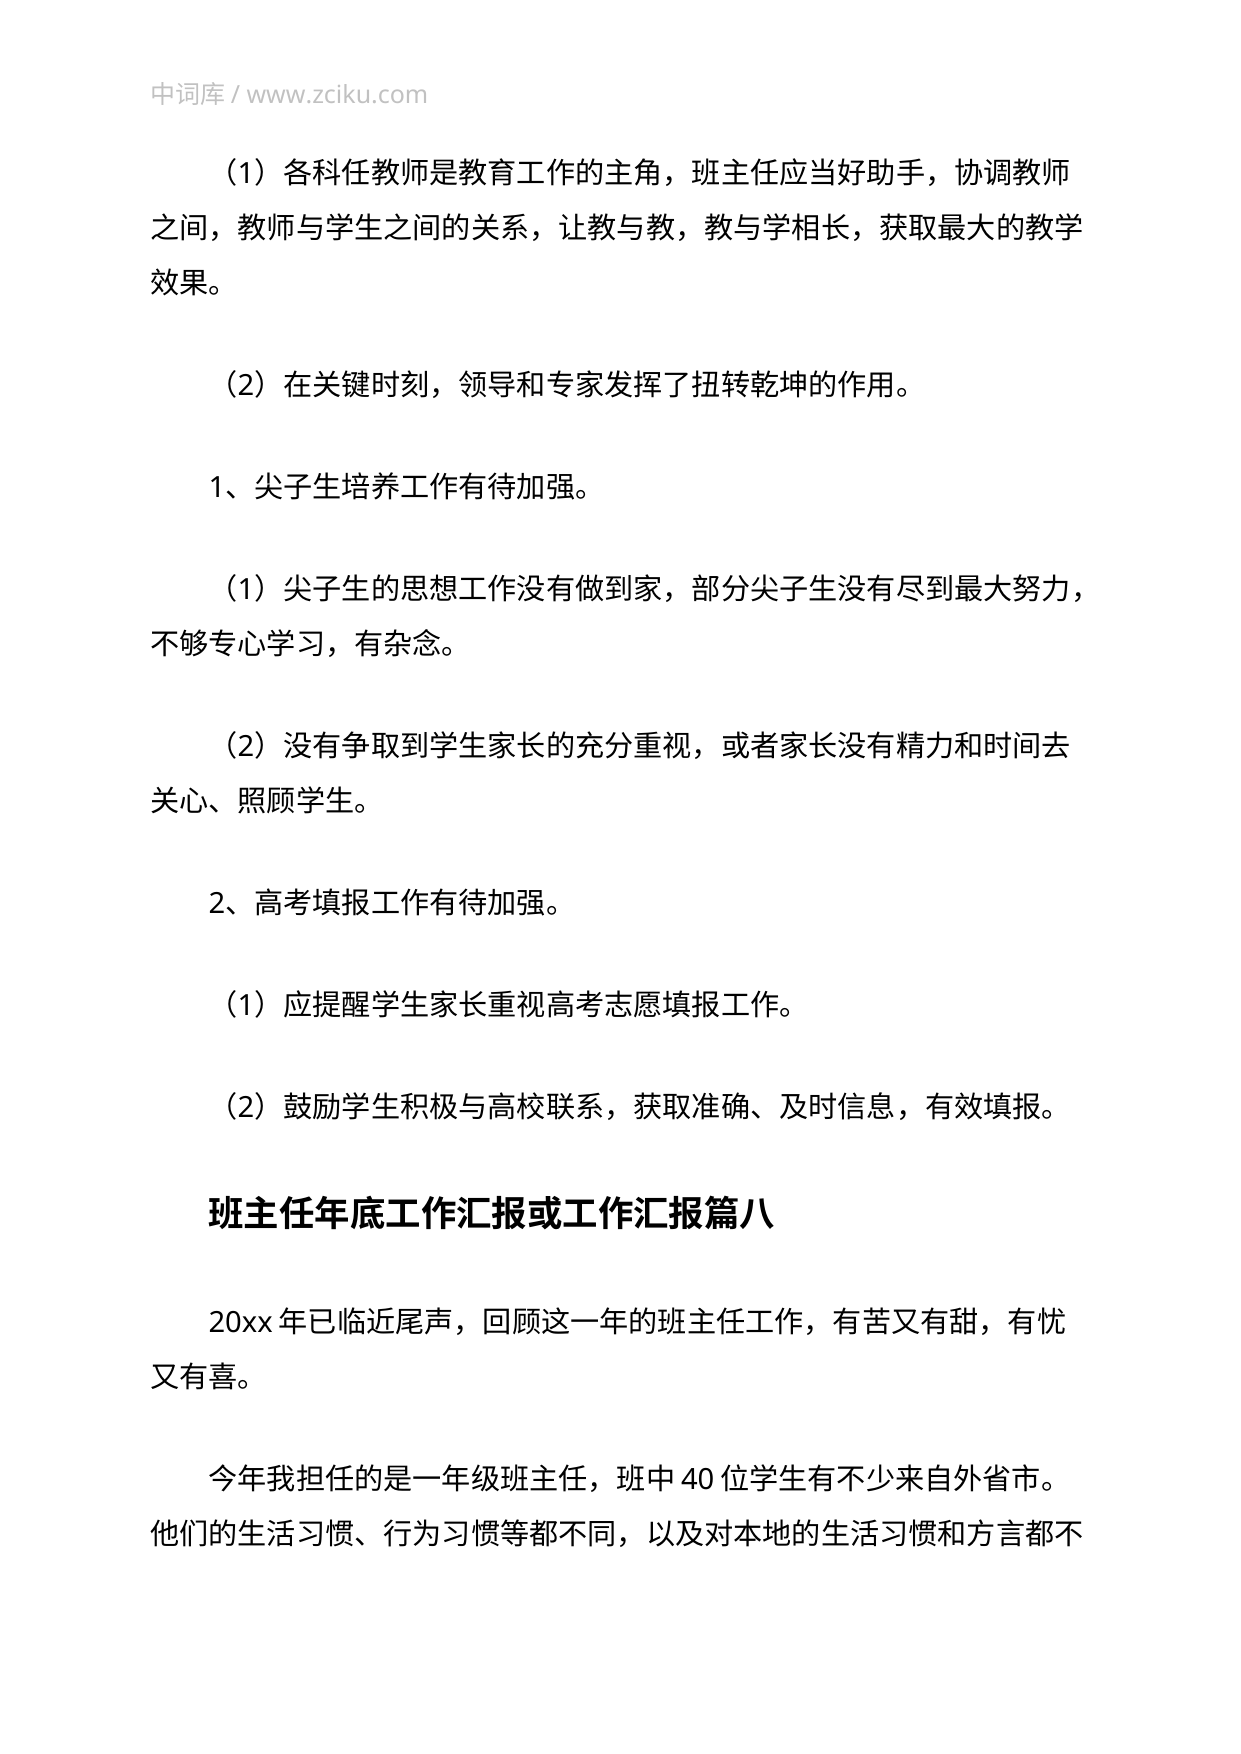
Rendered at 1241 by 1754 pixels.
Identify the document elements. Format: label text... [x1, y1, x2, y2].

text （2）在关键时刻，领导和专家发挥了扭转乾坤的作用。 [150, 362, 1090, 404]
text 2、高考填报工作有待加强。 [150, 879, 1090, 922]
text （1）各科任教师是教育工作的主角，班主任应当好助手，协调教师之间，教师与学生之间的关系，让教与教，教与学相长，获取最大的教学效果。 [150, 150, 1090, 302]
text （2）没有争取到学生家长的充分重视，或者家长没有精力和时间去关心、照顾学生。 [150, 722, 1090, 820]
text （1）应提醒学生家长重视高考志愿填报工作。 [150, 981, 1090, 1023]
text 班主任年底工作汇报或工作汇报篇八 [150, 1185, 1090, 1236]
text 20xx年已临近尾声，回顾这一年的班主任工作，有苦又有甜，有忧又有喜。 [150, 1298, 1090, 1396]
text （1）尖子生的思想工作没有做到家，部分尖子生没有尽到最大努力，不够专心学习，有杂念。 [150, 566, 1090, 663]
text 1、尖子生培养工作有待加强。 [150, 464, 1090, 506]
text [150, 1455, 1090, 1553]
text （2）鼓励学生积极与高校联系，获取准确、及时信息，有效填报。 [150, 1083, 1090, 1126]
